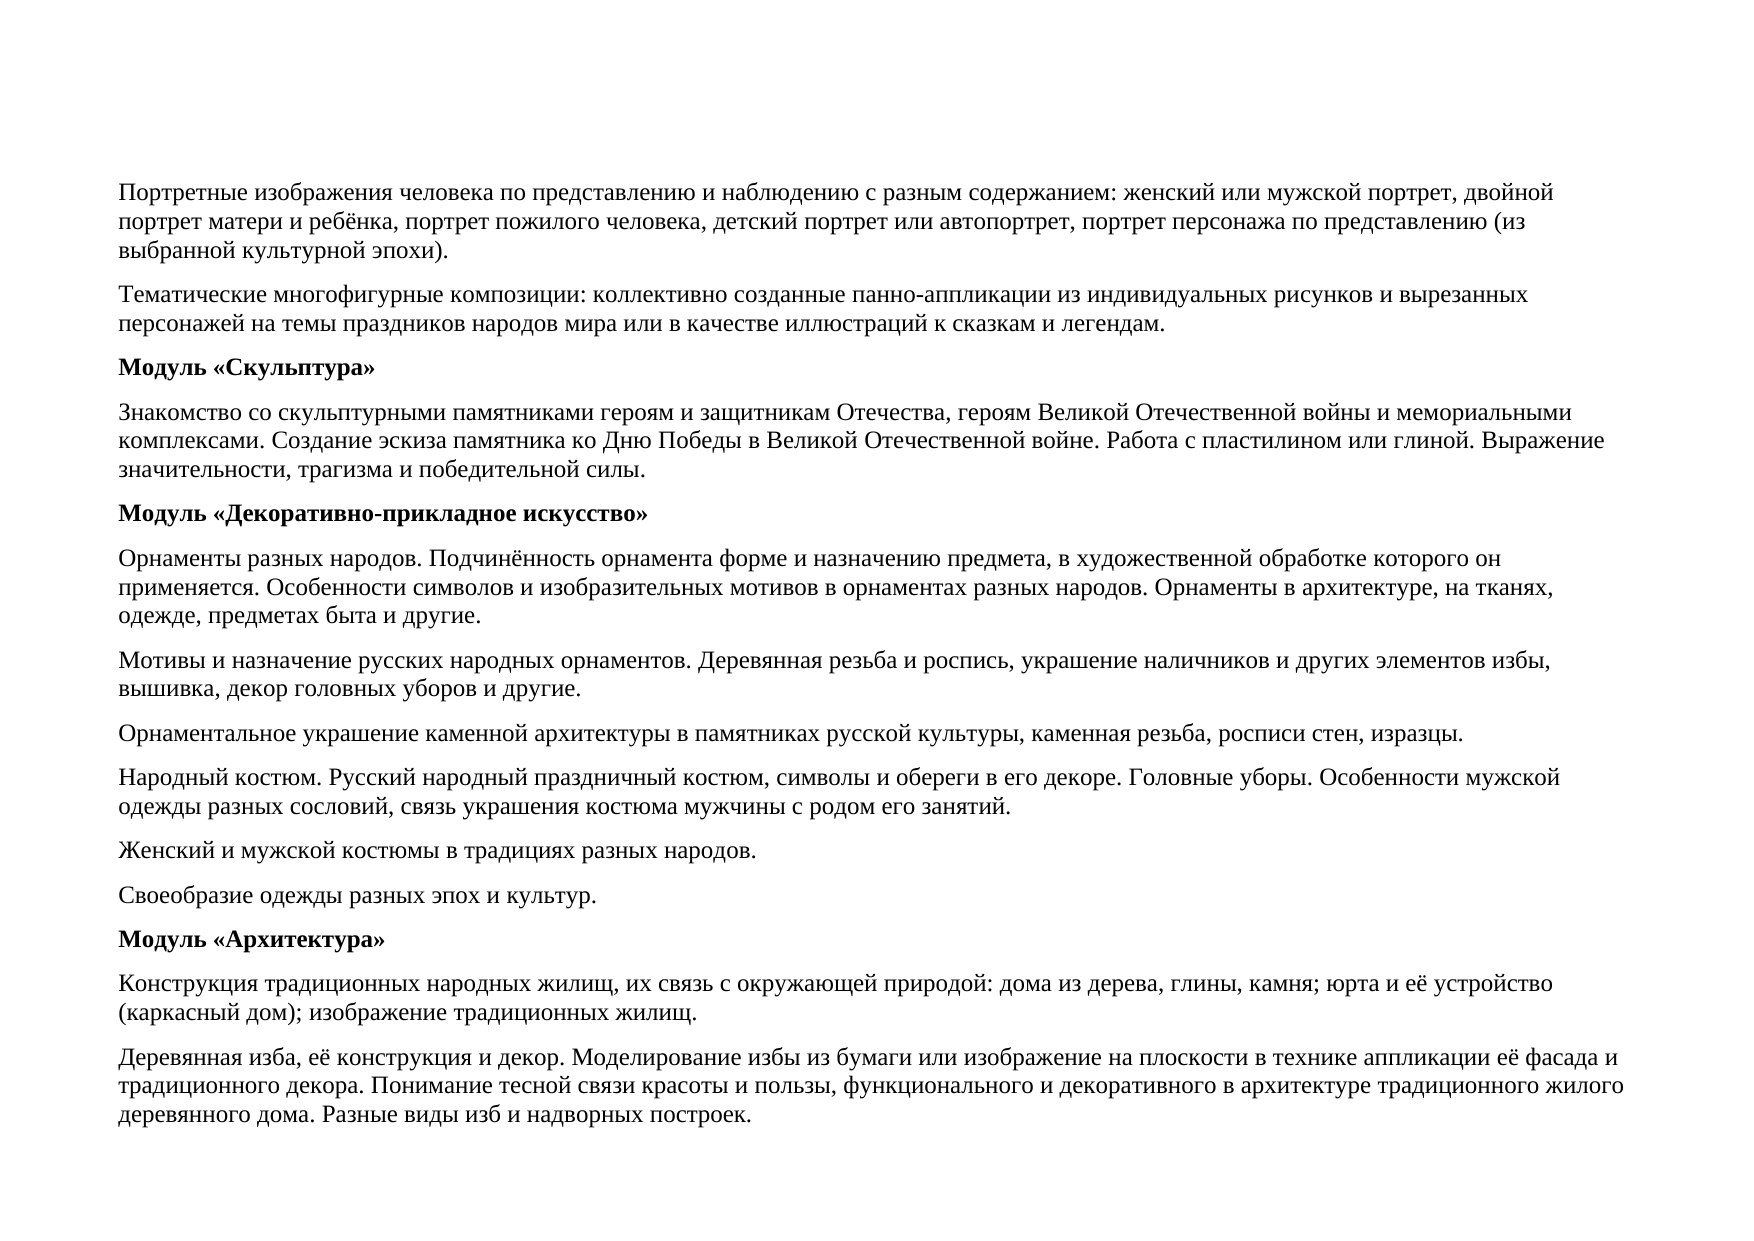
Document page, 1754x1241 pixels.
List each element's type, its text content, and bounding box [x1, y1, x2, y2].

text Тематические многофигурные композиции: коллективно созданные панно-аппликации из индивидуальных рисунков и вырезанных персонажей на темы праздников народов мира или в качестве иллюстраций к сказкам и легендам. [118, 279, 1636, 337]
text Женский и мужской костюмы в традициях разных народов. [118, 835, 1636, 864]
text Модуль «Архитектура» [118, 924, 1636, 953]
text Портретные изображения человека по представлению и наблюдению с разным содержанием: женский или мужской портрет, двойной портрет матери и ребёнка, портрет пожилого человека, детский портрет или автопортрет, портрет персонажа по представлению (из выбранной культурной эпохи). [118, 177, 1636, 263]
text Знакомство со скульптурными памятниками героям и защитникам Отечества, героям Великой Отечественной войны и мемориальными комплексами. Создание эскиза памятника ко Дню Победы в Великой Отечественной войне. Работа с пластилином или глиной. Выражение значительности, трагизма и победительной силы. [118, 397, 1636, 483]
text Деревянная изба, её конструкция и декор. Моделирование избы из бумаги или изображение на плоскости в технике аппликации её фасада и традиционного декора. Понимание тесной связи красоты и пользы, функционального и декоративного в архитектуре традиционного жилого деревянного дома. Разные виды изб и надворных построек. [118, 1042, 1636, 1128]
text Модуль «Декоративно-прикладное искусство» [118, 498, 1636, 527]
text Орнаментальное украшение каменной архитектуры в памятниках русской культуры, каменная резьба, росписи стен, изразцы. [118, 718, 1636, 747]
text Конструкция традиционных народных жилищ, их связь с окружающей природой: дома из дерева, глины, камня; юрта и её устройство (каркасный дом); изображение традиционных жилищ. [118, 968, 1636, 1026]
text Модуль «Скульптура» [118, 352, 1636, 381]
text Орнаменты разных народов. Подчинённость орнамента форме и назначению предмета, в художественной обработке которого он применяется. Особенности символов и изобразительных мотивов в орнаментах разных народов. Орнаменты в архитектуре, на тканях, одежде, предметах быта и другие. [118, 543, 1636, 629]
text Мотивы и назначение русских народных орнаментов. Деревянная резьба и роспись, украшение наличников и других элементов избы, вышивка, декор головных уборов и другие. [118, 645, 1636, 702]
text Своеобразие одежды разных эпох и культур. [118, 880, 1636, 908]
text Народный костюм. Русский народный праздничный костюм, символы и обереги в его декоре. Головные уборы. Особенности мужской одежды разных сословий, связь украшения костюма мужчины с родом его занятий. [118, 762, 1636, 820]
